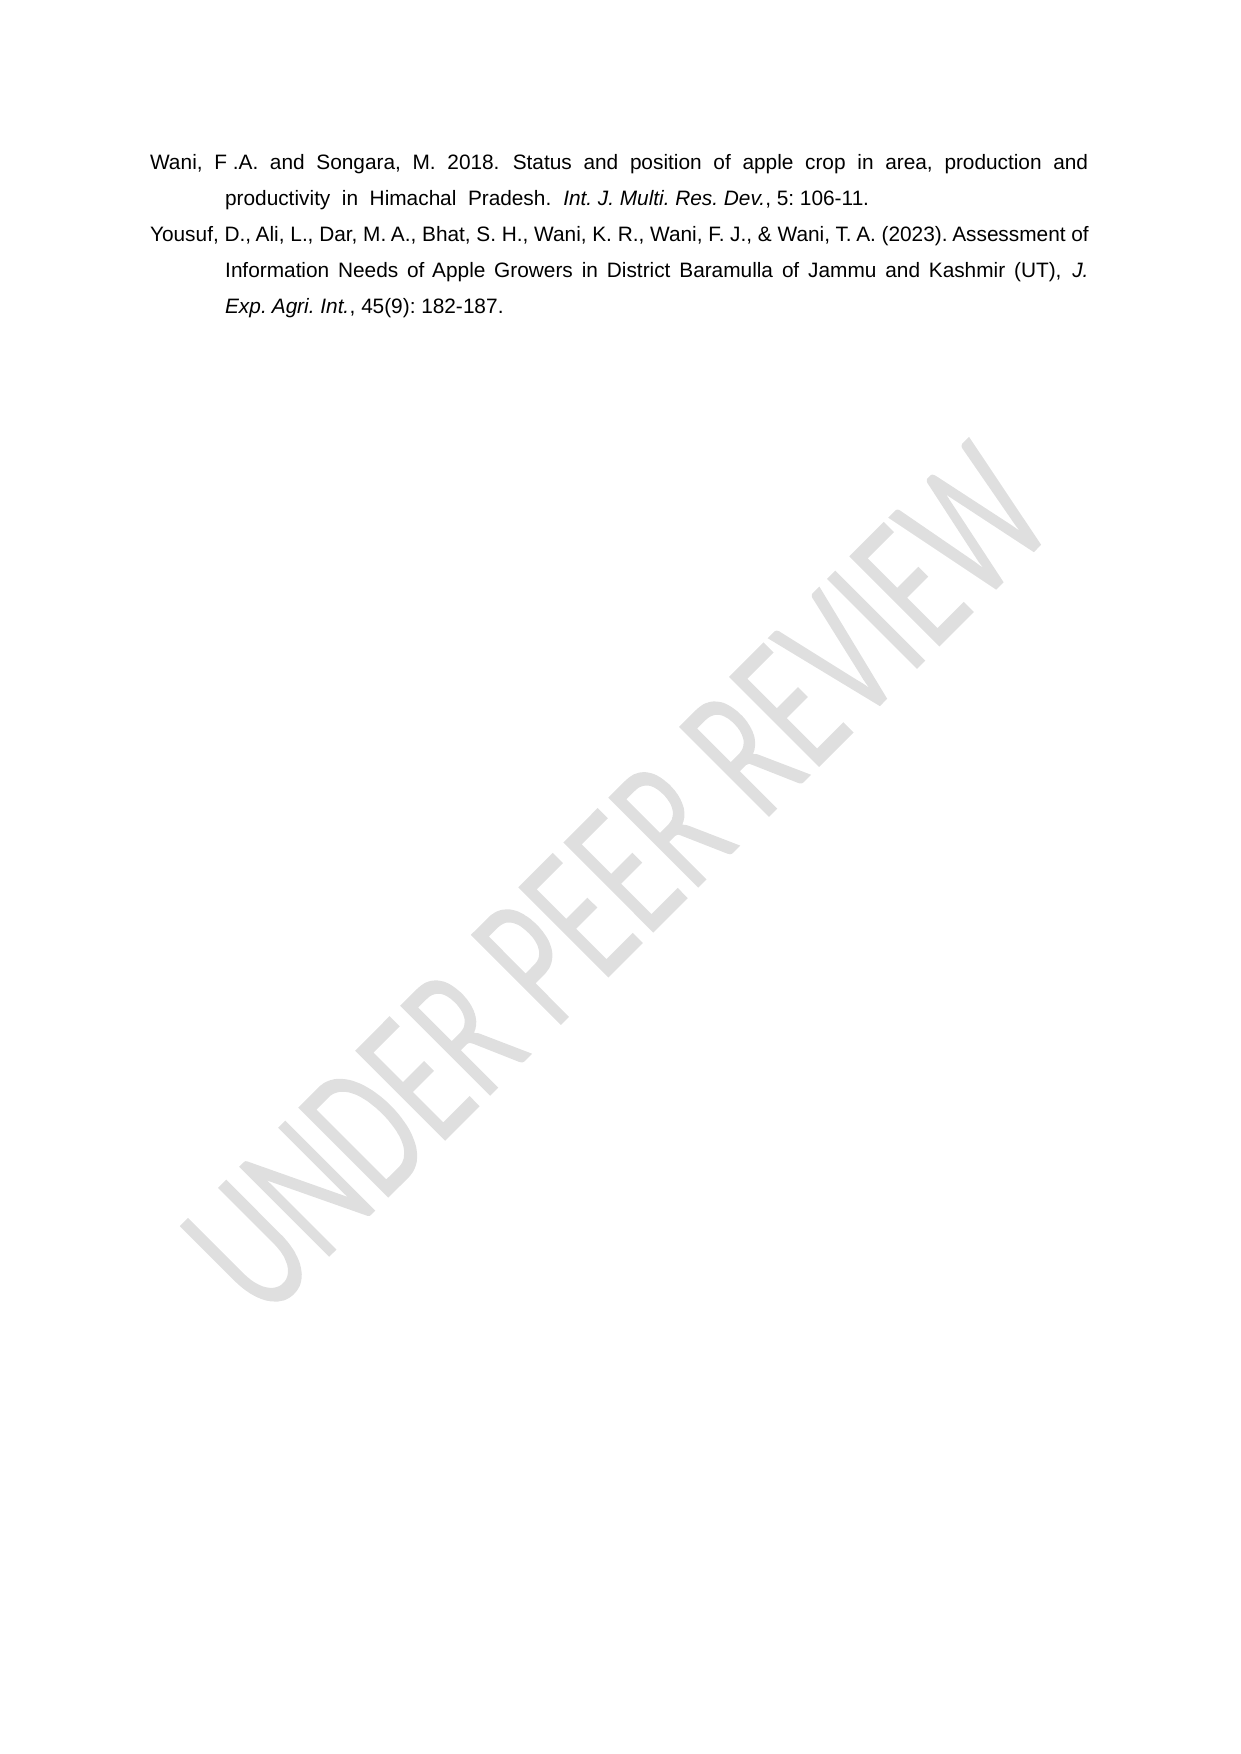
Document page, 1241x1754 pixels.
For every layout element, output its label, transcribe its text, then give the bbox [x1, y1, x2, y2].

text Wani, F .A. and Songara, M. 2018. Status and position of apple crop in area, production and productivity in Himachal Pradesh. Int. J. Multi. Res. Dev., 5: 106-11. [150, 150, 1090, 210]
text Yousuf, D., Ali, L., Dar, M. A., Bhat, S. H., Wani, K. R., Wani, F. J., & Wani, T. A. (2023). Assessment of Information Needs of Apple Growers in District Baramulla of Jammu and Kashmir (UT), J. Exp. Agri. Int., 45(9): 182-187. [150, 222, 1090, 318]
